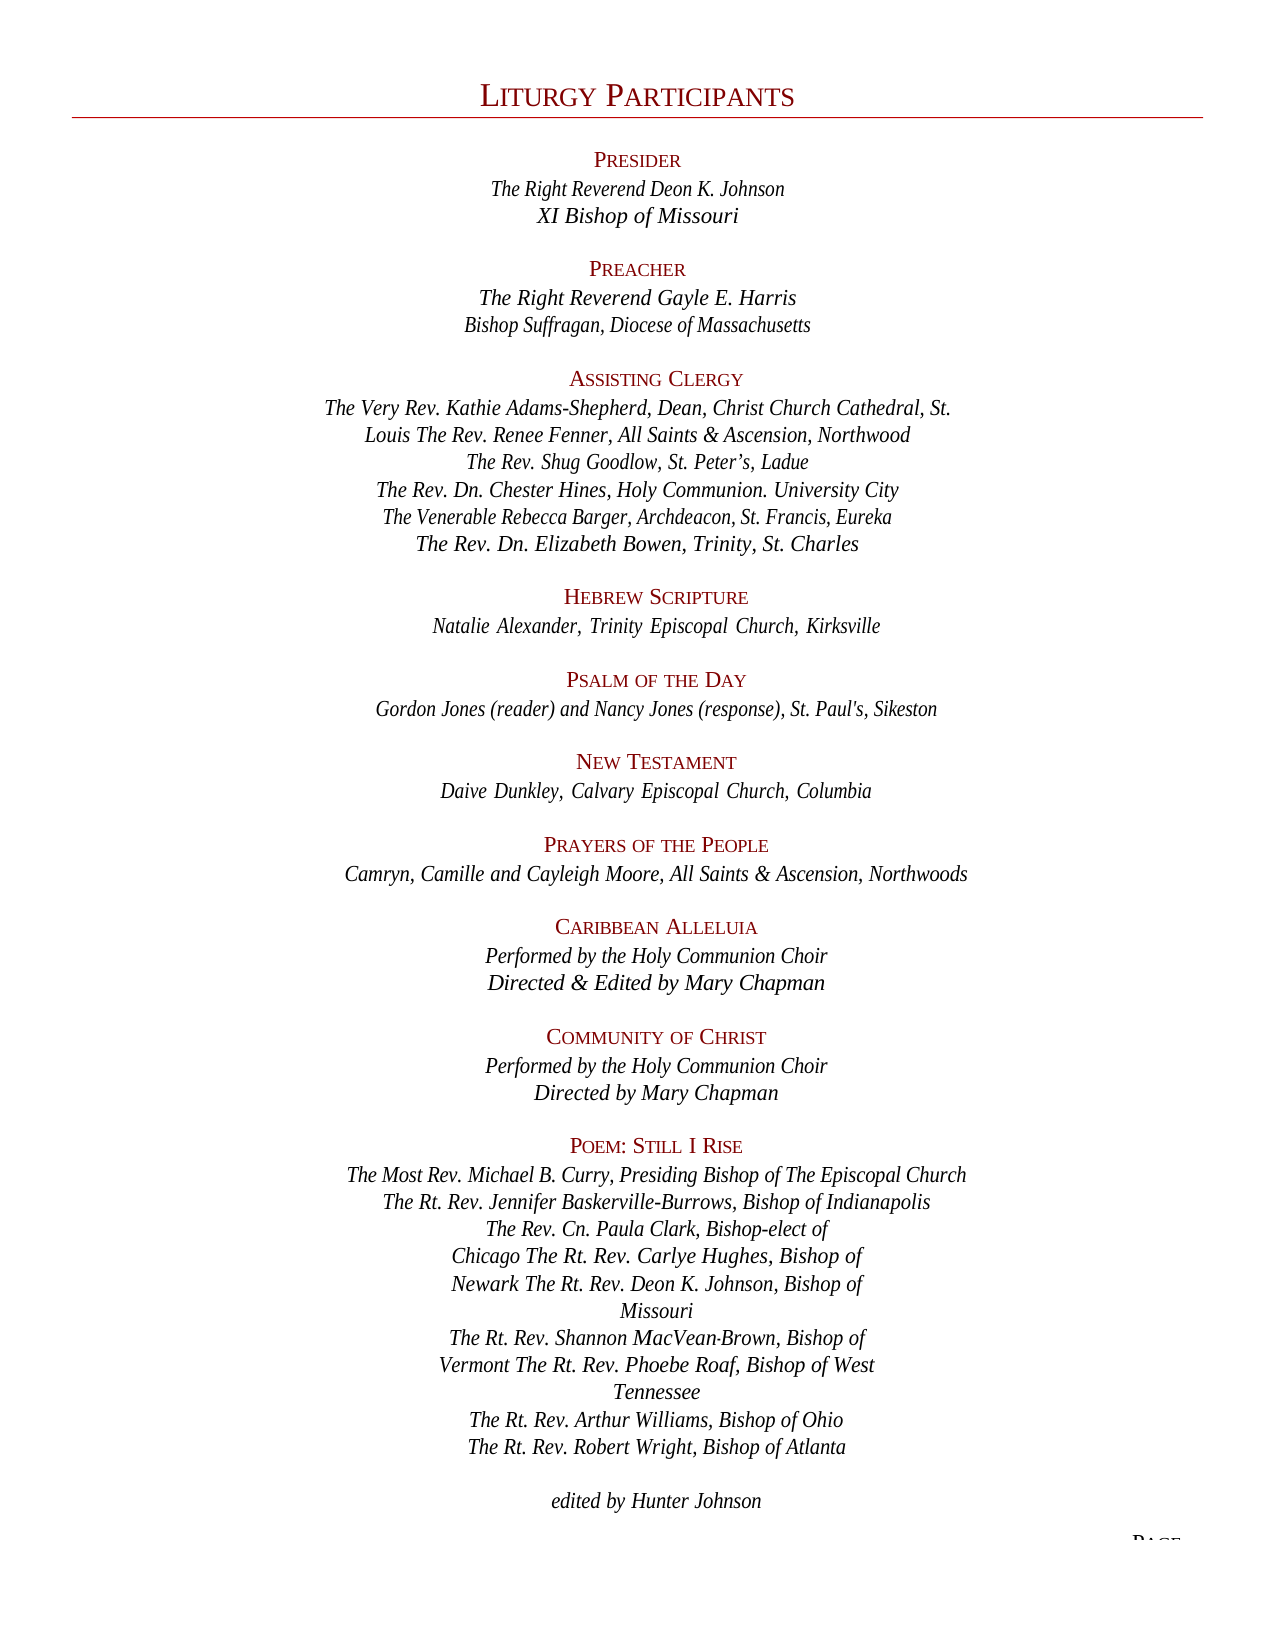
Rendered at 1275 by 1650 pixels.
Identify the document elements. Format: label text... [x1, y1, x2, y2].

text The Right Reverend Deon K. Johnson XI Bishop of Missouri [486, 175, 790, 228]
text Presider [299, 146, 976, 172]
text The Rev. Cn. Paula Clark, Bishop-elect of Chicago The Rt. Rev. Carlye Hughes, Bishop of Newark The Rt. Rev. Deon K. Johnson, Bishop of Missouri [449, 1216, 864, 1323]
text The Most Rev. Michael B. Curry, Presiding Bishop of The Episcopal Church The Rt. Rev. Jennifer Baskerville-Burrows, Bishop of Indianapolis [337, 1161, 976, 1214]
text The Rt. Rev. Shannon MacVean-Brown, Bishop of Vermont The Rt. Rev. Phoebe Roaf, Bishop of West Tennessee [411, 1324, 902, 1405]
text Hebrew Scripture [301, 583, 1011, 609]
text Prayers of the People [301, 831, 1012, 857]
text Assisting Clergy [301, 365, 1011, 391]
text The Very Rev. Kathie Adams-Shepherd, Dean, Christ Church Cathedral, St. Louis The Rev. Renee Fenner, All Saints & Ascension, Northwood [300, 394, 976, 447]
text Community of Christ [301, 1023, 1011, 1049]
text Performed by the Holy Communion Choir Directed by Mary Chapman [471, 1052, 842, 1105]
text Camryn, Camille and Cayleigh Moore, All Saints & Ascension, Northwoods [301, 860, 1011, 886]
text New Testament [301, 748, 1011, 774]
text Gordon Jones (reader) and Nancy Jones (response), St. Paul's, Sikeston [301, 695, 1011, 721]
text The Right Reverend Gayle E. Harris Bishop Suffragan, Diocese of Massachusetts [460, 284, 815, 338]
text The Rev. Dn. Chester Hines, Holy Communion. University City The Venerable Rebecca Barger, Archdeacon, St. Francis, Eureka The Rev. Dn. Elizabeth Bowen, Trinity, St. Charles [373, 476, 902, 556]
text Psalm of the Day [301, 666, 1012, 692]
text Natalie Alexander, Trinity Episcopal Church, Kirksville [301, 612, 1011, 638]
text edited by Hunter Johnson [301, 1487, 1012, 1514]
text Performed by the Holy Communion Choir Directed & Edited by Mary Chapman [471, 942, 842, 996]
text Poem: Still I Rise [301, 1132, 1012, 1158]
subtitle Liturgy Participants [299, 75, 976, 113]
text The Rt. Rev. Arthur Williams, Bishop of Ohio The Rt. Rev. Robert Wright, Bishop of Atlanta [465, 1406, 848, 1459]
text Preacher [299, 255, 976, 282]
text The Rev. Shug Goodlow, St. Peter’s, Ladue [299, 448, 976, 474]
text Daive Dunkley, Calvary Episcopal Church, Columbia [301, 777, 1011, 804]
text Caribbean Alleluia [301, 913, 1012, 940]
